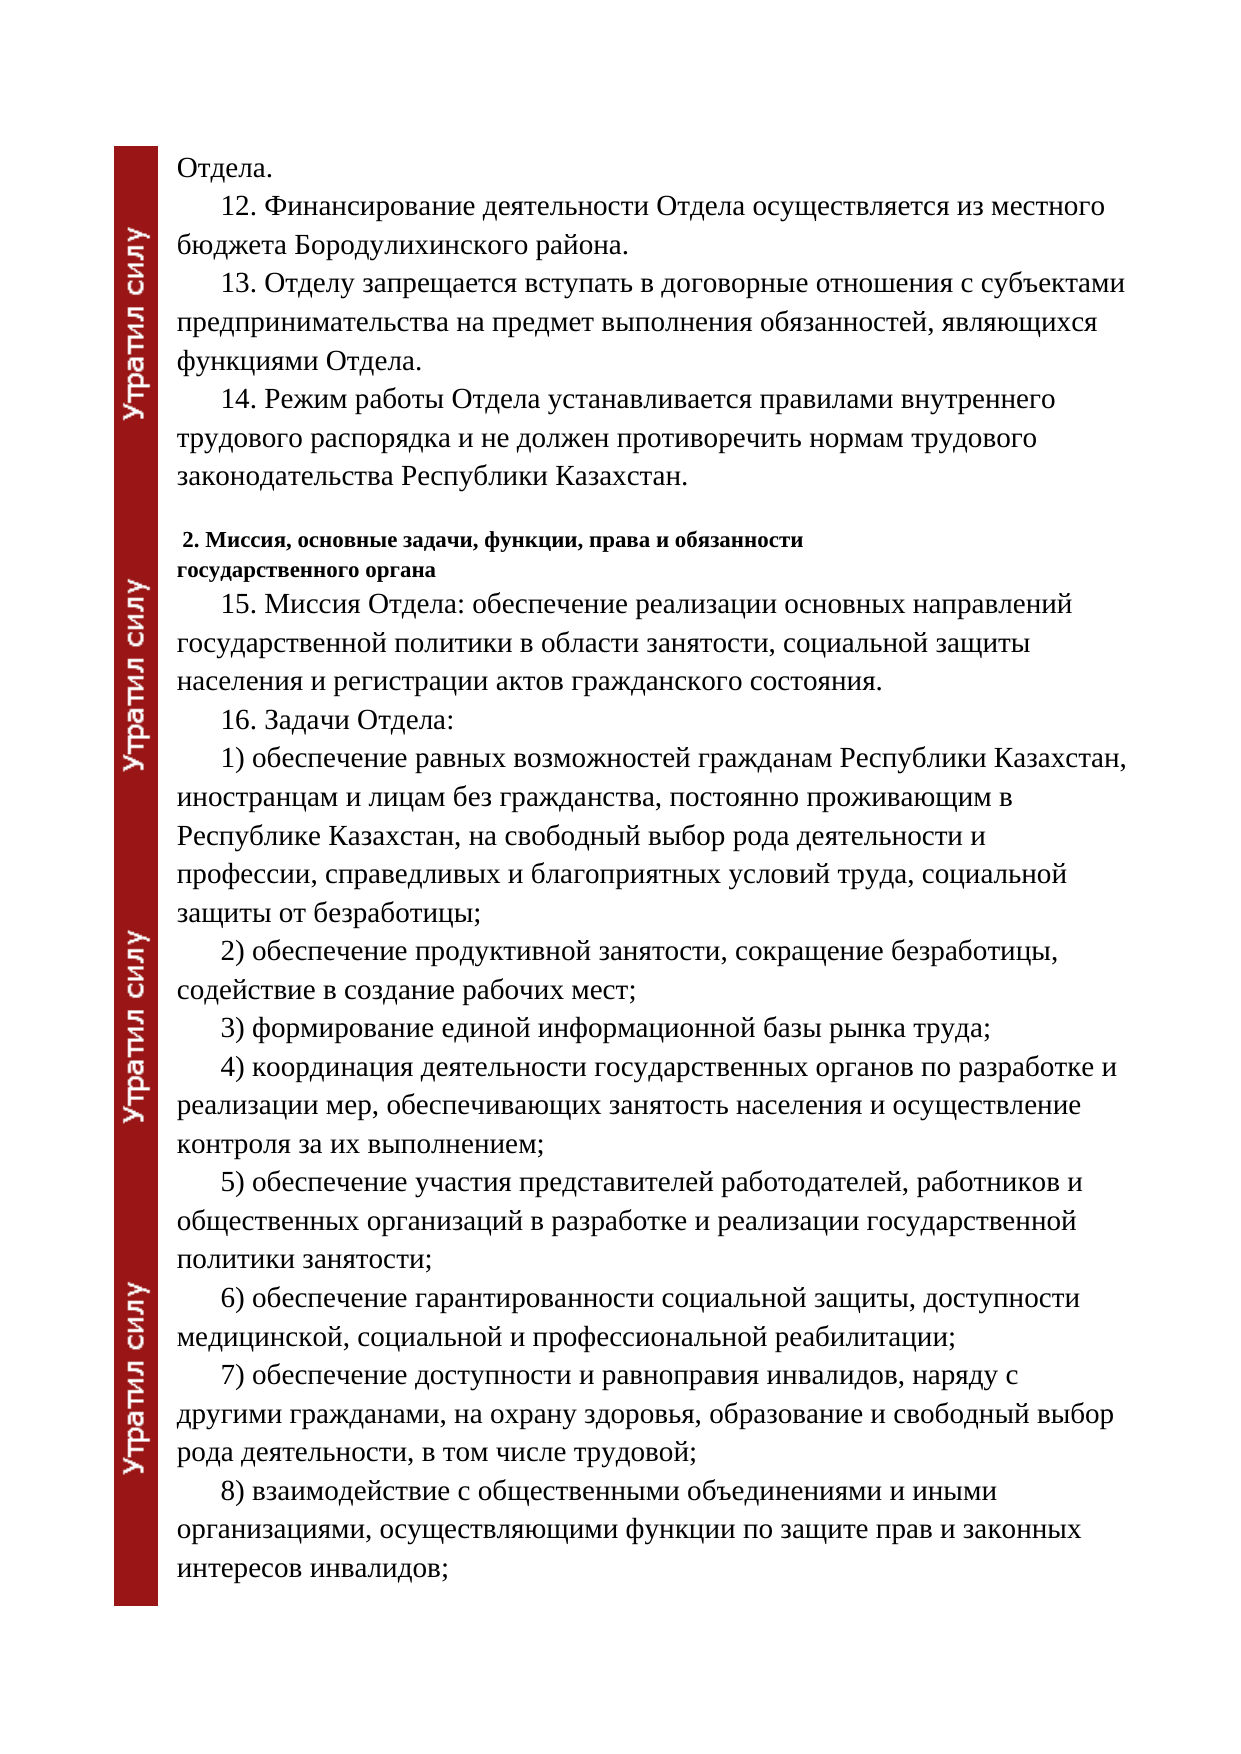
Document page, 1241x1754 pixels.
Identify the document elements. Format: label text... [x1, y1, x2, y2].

picture [114, 522, 158, 526]
text 2. Миссия, основные задачи, функции, права и обязанности государственного органа [112, 526, 1128, 582]
picture [114, 146, 158, 150]
picture [114, 1583, 158, 1606]
picture [114, 582, 158, 586]
